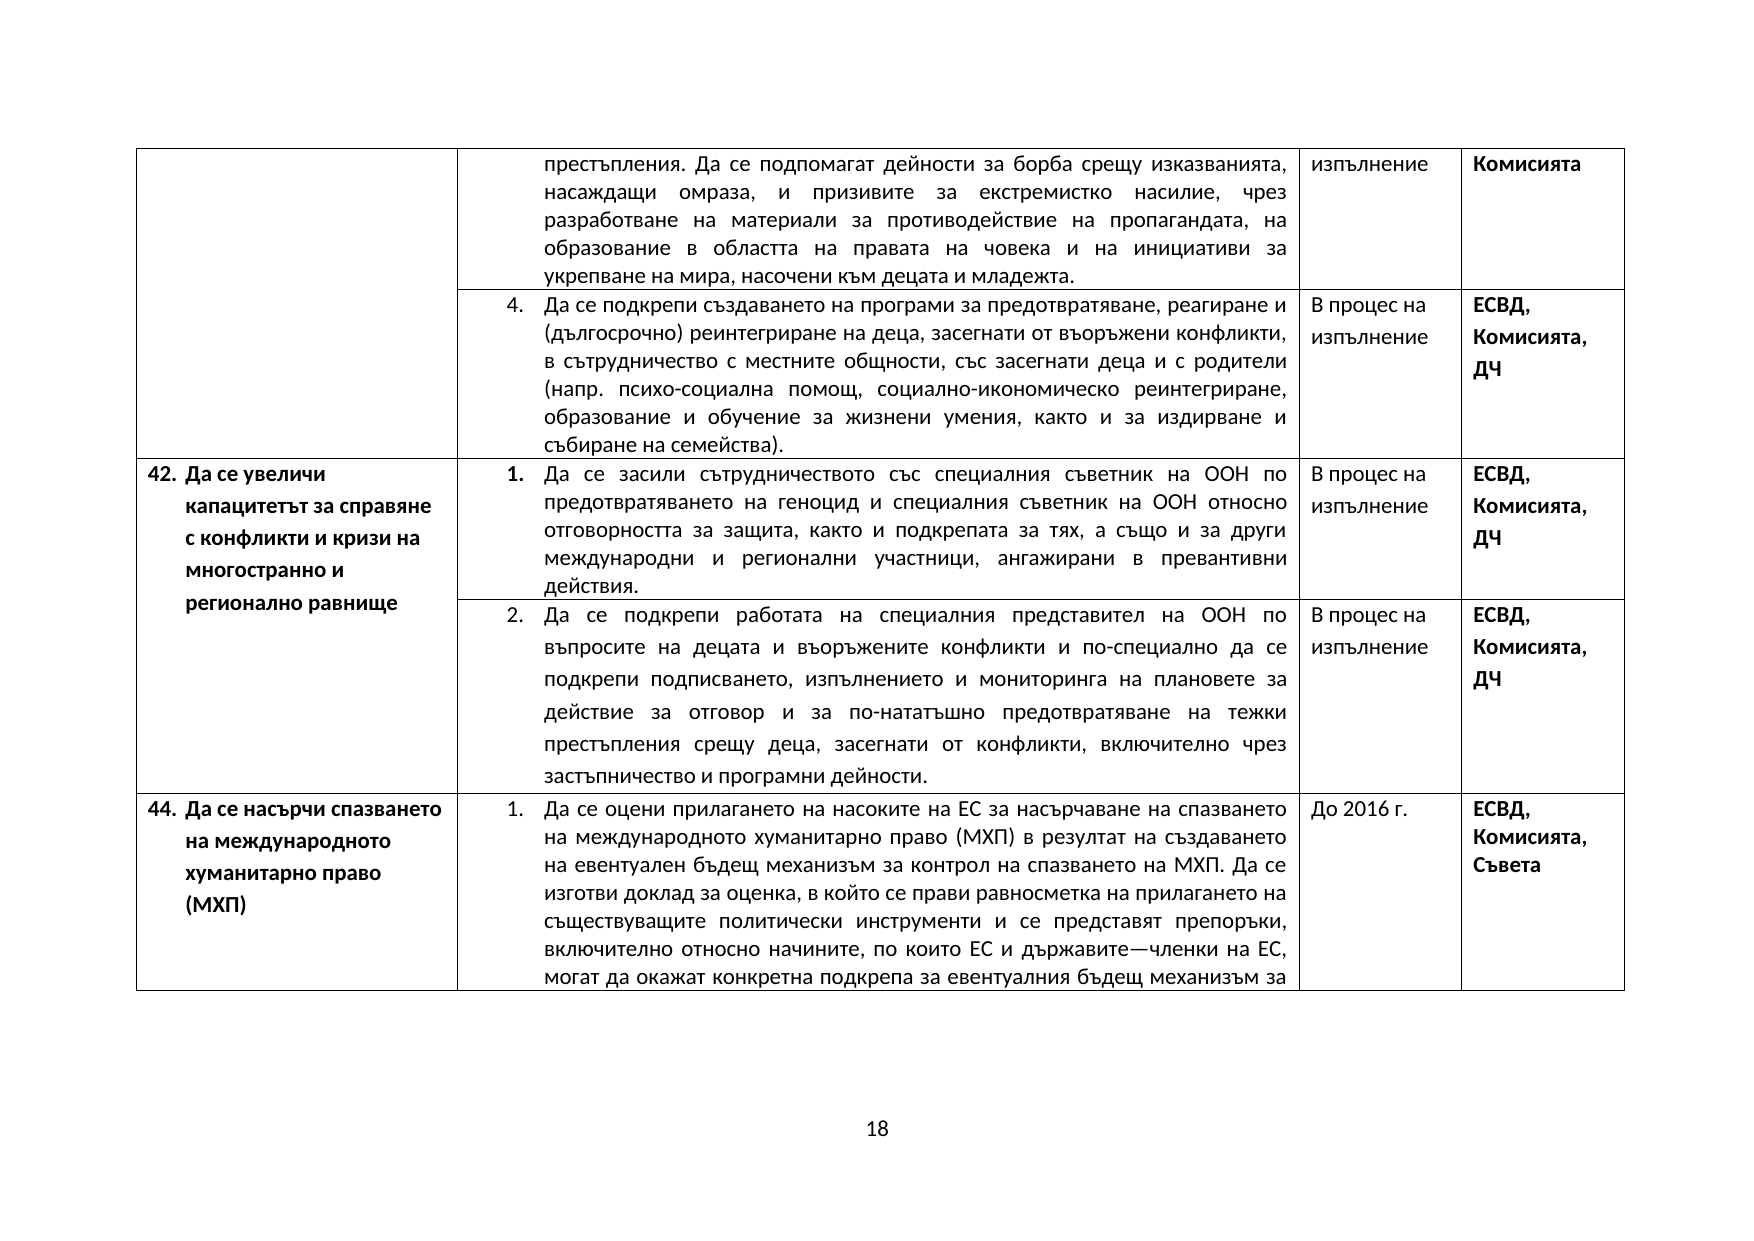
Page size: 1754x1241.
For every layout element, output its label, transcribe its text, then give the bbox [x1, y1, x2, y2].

table_cell Да се подкрепи работата на специалния представител на ООН по въпросите на децата и въоръжените конфликти и по-специално да се подкрепи подписването, изпълнението и мониторинга на плановете за действие за отговор и за по-нататъшно предотвратяване на тежки престъпления срещу деца, засегнати от конфликти, включително чрез застъпничество и програмни дейности. [458, 600, 1299, 793]
table_cell ЕСВД, Комисията [1462, 149, 1624, 289]
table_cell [1462, 794, 1624, 990]
table_cell Да се подкрепи създаването на програми за предотвратяване, реагиране и (дългосрочно) реинтегриране на деца, засегнати от въоръжени конфликти, в сътрудничество с местните общности, със засегнати деца и с родители (напр. психо-социална помощ, социално-икономическо реинтегриране, образование и обучение за жизнени умения, както и за издирване и събиране на семейства). [458, 290, 1299, 458]
table_cell В процес на изпълнение [1300, 600, 1461, 793]
table_cell В процес на изпълнение [1300, 459, 1461, 599]
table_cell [1300, 149, 1461, 289]
table_cell Да се засили сътрудничеството със специалния съветник на ООН по предотвратяването на геноцид и специалния съветник на ООН относно отговорността за защита, както и подкрепата за тях, а също и за други международни и регионални участници, ангажирани в превантивни действия. [458, 459, 1299, 599]
table_cell ЕСВД, Комисията, ДЧ [1462, 459, 1624, 599]
table_cell До 2016 г. [1300, 794, 1461, 990]
table_cell ЕСВД, Комисията, ДЧ [1462, 290, 1624, 458]
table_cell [458, 149, 1299, 289]
table_cell В процес на изпълнение [1300, 290, 1461, 458]
table_cell Да се увеличи капацитетът за справяне с конфликти и кризи на многостранно и регионално равнище [137, 459, 457, 793]
table_cell ЕСВД, Комисията, ДЧ [1462, 600, 1624, 793]
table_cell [137, 794, 457, 990]
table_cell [458, 794, 1299, 990]
